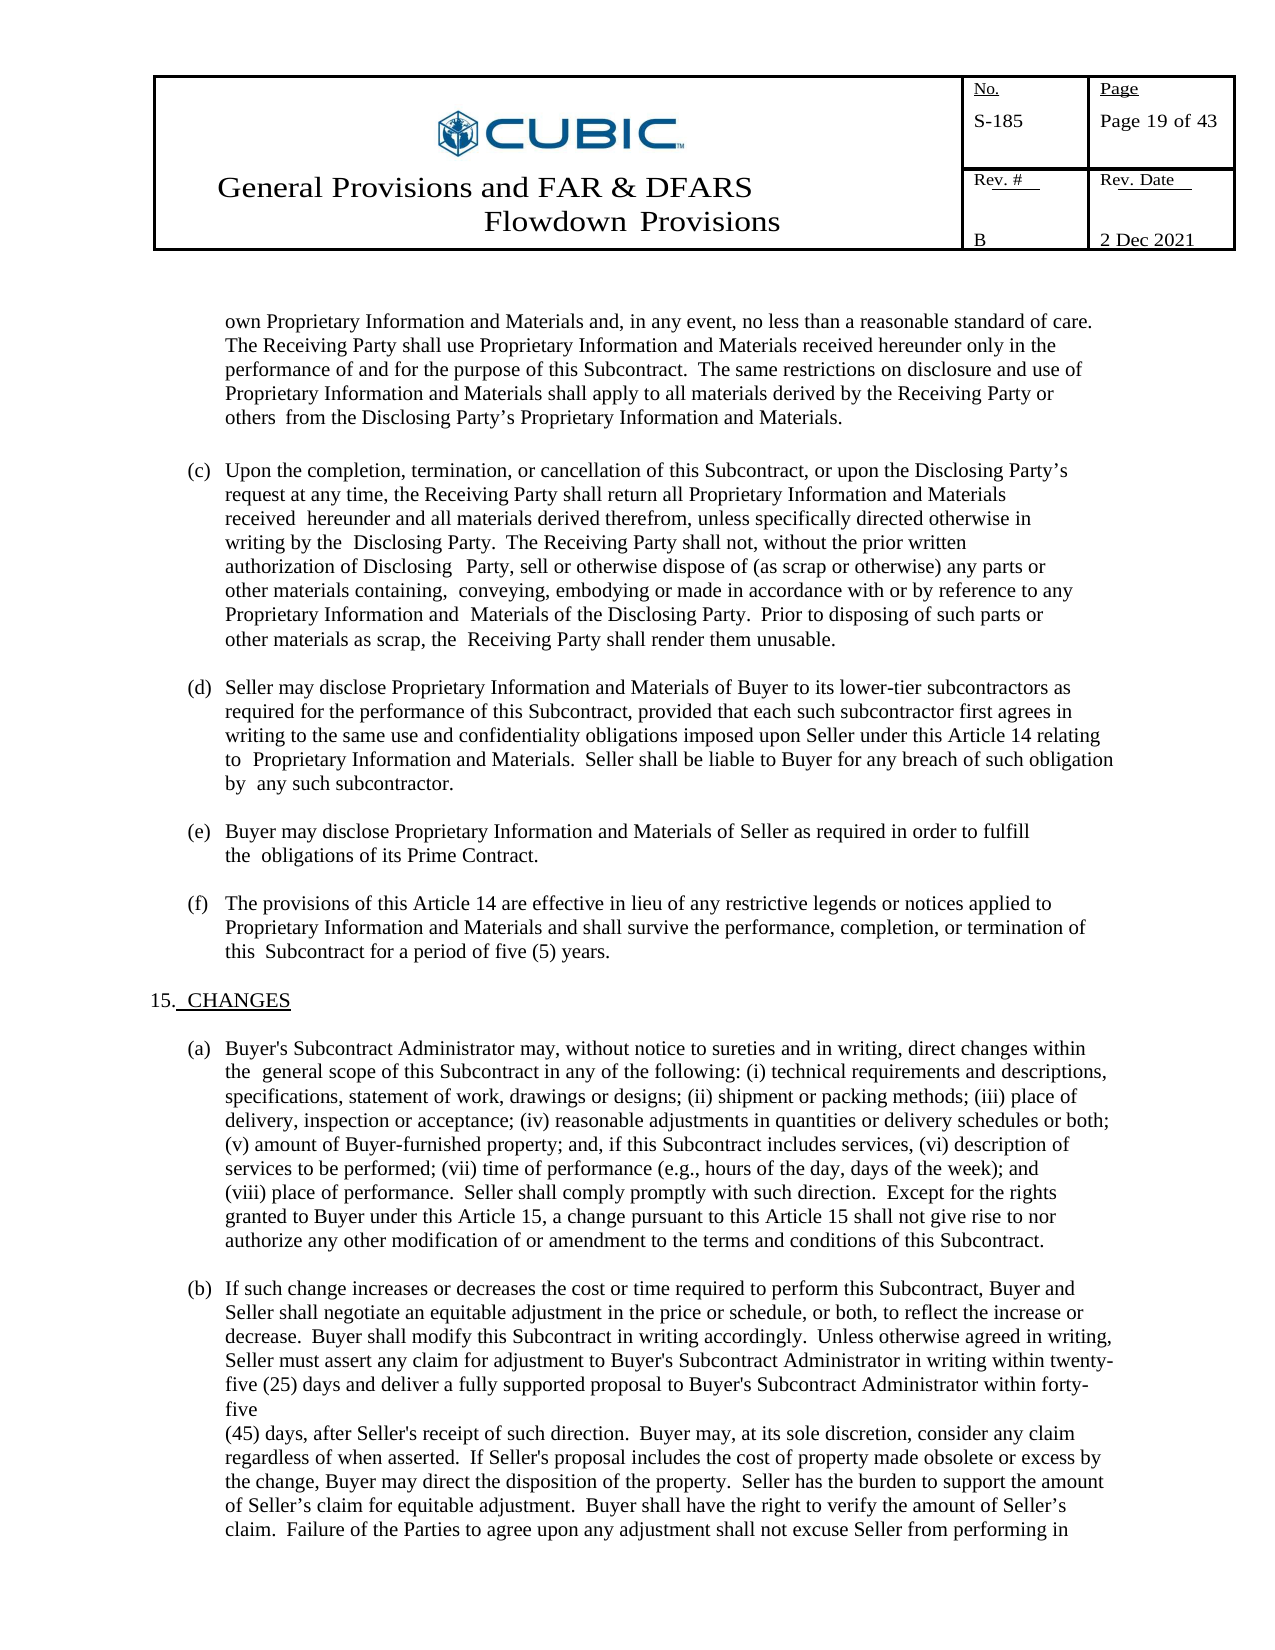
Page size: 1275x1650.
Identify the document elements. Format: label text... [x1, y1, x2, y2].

text (45) days, after Seller's receipt of such direction. Buyer may, at its sole discretion, consider any claim regardless of when asserted. If Seller's proposal includes the cost of property made obsolete or excess by the change, Buyer may direct the disposition of the property. Seller has the burden to support the amount [225, 1421, 1105, 1493]
list Buyer's Subcontract Administrator may, without notice to sureties and in writing, direct changes within the general scope of this Subcontract in any of the following: (i) technical requirements and descriptions, specifications, statement of work, drawings or designs; (ii) shipment or packing methods; (iii) place of delivery, inspection or acceptance; (iv) reasonable adjustments in quantities or delivery schedules or both; [187, 1035, 1111, 1132]
list If such change increases or decreases the cost or time required to perform this Subcontract, Buyer and Seller shall negotiate an equitable adjustment in the price or schedule, or both, to reflect the increase or decrease. Buyer shall modify this Subcontract in writing accordingly. Unless otherwise agreed in writing, Seller must assert any claim for adjustment to Buyer's Subcontract Administrator in writing within twenty- five (25) days and deliver a fully supported proposal to Buyer's Subcontract Administrator within forty-five [187, 1276, 1118, 1421]
list The provisions of this Article 14 are effective in lieu of any restrictive legends or notices applied to Proprietary Information and Materials and shall survive the performance, completion, or termination of this Subcontract for a period of five (5) years. [187, 891, 1118, 963]
text (viii) place of performance. Seller shall comply promptly with such direction. Except for the rights granted to Buyer under this Article 15, a change pursuant to this Article 15 shall not give rise to nor authorize any other modification of or amendment to the terms and conditions of this Subcontract. [225, 1180, 1058, 1252]
list Upon the completion, termination, or cancellation of this Subcontract, or upon the Disclosing Party’s request at any time, the Receiving Party shall return all Proprietary Information and Materials received hereunder and all materials derived therefrom, unless specifically directed otherwise in writing by the Disclosing Party. The Receiving Party shall not, without the prior written authorization of Disclosing Party, sell or otherwise dispose of (as scrap or otherwise) any parts or other materials containing, conveying, embodying or made in accordance with or by reference to any Proprietary Information and Materials of the Disclosing Party. Prior to disposing of such parts or other materials as scrap, the Receiving Party shall render them unusable. [187, 458, 1081, 651]
list Seller may disclose Proprietary Information and Materials of Buyer to its lower-tier subcontractors as required for the performance of this Subcontract, provided that each such subcontractor first agrees in writing to the same use and confidentiality obligations imposed upon Seller under this Article 14 relating to Proprietary Information and Materials. Seller shall be liable to Buyer for any breach of such obligation by any such subcontractor. [187, 675, 1118, 795]
picture [422, 104, 694, 164]
text own Proprietary Information and Materials and, in any event, no less than a reasonable standard of care. The Receiving Party shall use Proprietary Information and Materials received hereunder only in the performance of and for the purpose of this Subcontract. The same restrictions on disclosure and use of Proprietary Information and Materials shall apply to all materials derived by the Receiving Party or others from the Disclosing Party’s Proprietary Information and Materials. [225, 309, 1105, 429]
list CHANGES [150, 987, 1244, 1012]
text (v) amount of Buyer-furnished property; and, if this Subcontract includes services, (vi) description of services to be performed; (vii) time of performance (e.g., hours of the day, days of the week); and [225, 1132, 1081, 1180]
list Buyer may disclose Proprietary Information and Materials of Seller as required in order to fulfill the obligations of its Prime Contract. [187, 819, 1058, 867]
